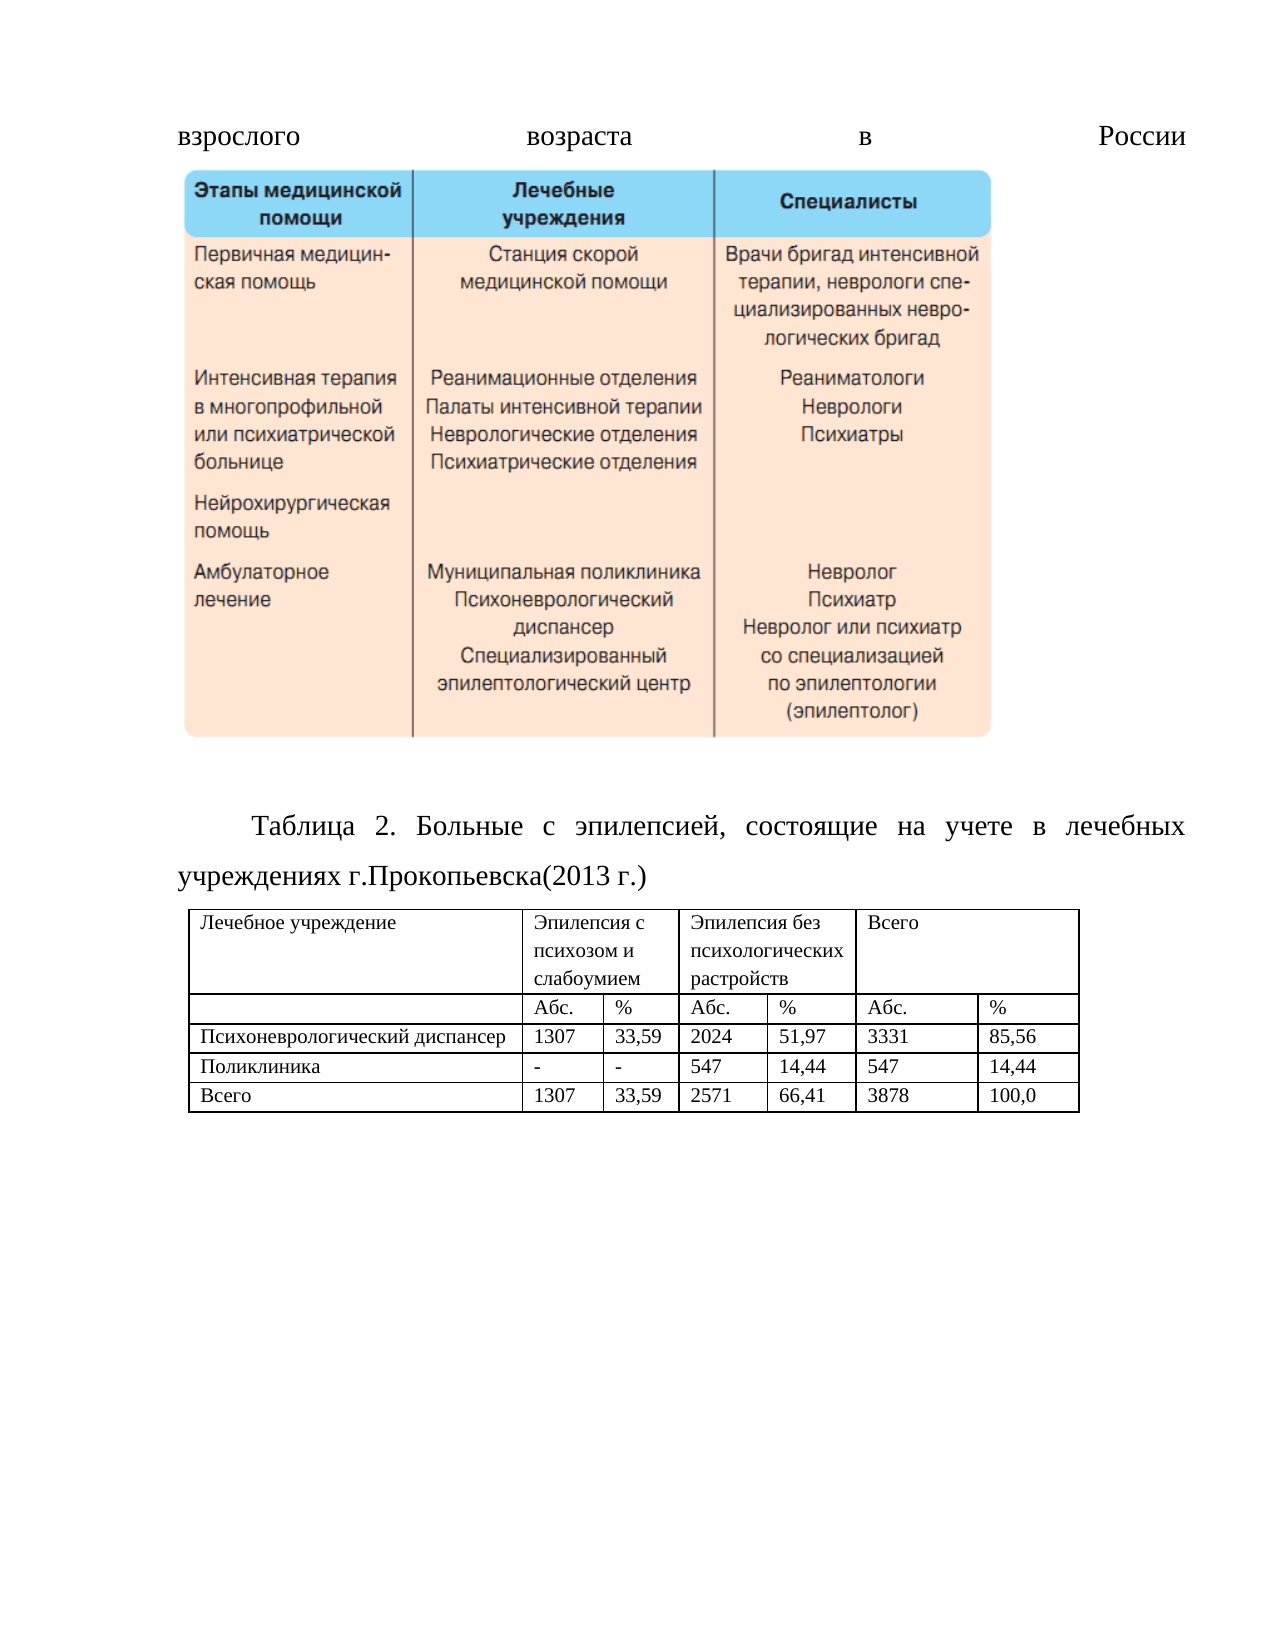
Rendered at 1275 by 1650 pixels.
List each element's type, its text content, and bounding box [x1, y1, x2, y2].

table_cell 2024 [680, 1025, 767, 1052]
table_cell 33,59 [604, 1025, 678, 1052]
table_header Эпилепсия с психозом и слабоумием [523, 910, 678, 993]
table_cell 547 [680, 1054, 767, 1082]
table_header Всего [857, 910, 1078, 993]
table_header Эпилепсия без психологических растройств [680, 910, 855, 993]
table_cell 3878 [857, 1083, 977, 1111]
table_cell 2571 [680, 1083, 767, 1111]
text Таблица 2. Больные с эпилепсией, состоящие на учете в лечебных учреждениях г.Прокопьевска(2013 г.) [177, 808, 1186, 892]
table_cell % [604, 995, 678, 1023]
table_cell Поликлиника [190, 1054, 522, 1082]
table_cell Абс. [680, 995, 767, 1023]
table_cell Абс. [523, 995, 603, 1023]
table_cell 33,59 [604, 1083, 678, 1111]
table_cell % [768, 995, 855, 1023]
table_cell Всего [190, 1083, 522, 1111]
table_cell 14,44 [979, 1054, 1078, 1082]
table_cell % [979, 995, 1078, 1023]
table_cell 547 [857, 1054, 977, 1082]
table_cell 51,97 [768, 1025, 855, 1052]
table_cell - [604, 1054, 678, 1082]
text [177, 118, 1186, 744]
table_cell 100,0 [979, 1083, 1078, 1111]
table_cell 66,41 [768, 1083, 855, 1111]
table_cell 1307 [523, 1083, 603, 1111]
table_cell [190, 995, 522, 1023]
table_cell 1307 [523, 1025, 603, 1052]
table_cell - [523, 1054, 603, 1082]
table_header Лечебное учреждение [190, 910, 522, 993]
table_cell Психоневрологический диспансер [190, 1025, 522, 1052]
table_cell Абс. [857, 995, 977, 1023]
table_cell 14,44 [768, 1054, 855, 1082]
table_cell 3331 [857, 1025, 977, 1052]
table_cell 85,56 [979, 1025, 1078, 1052]
